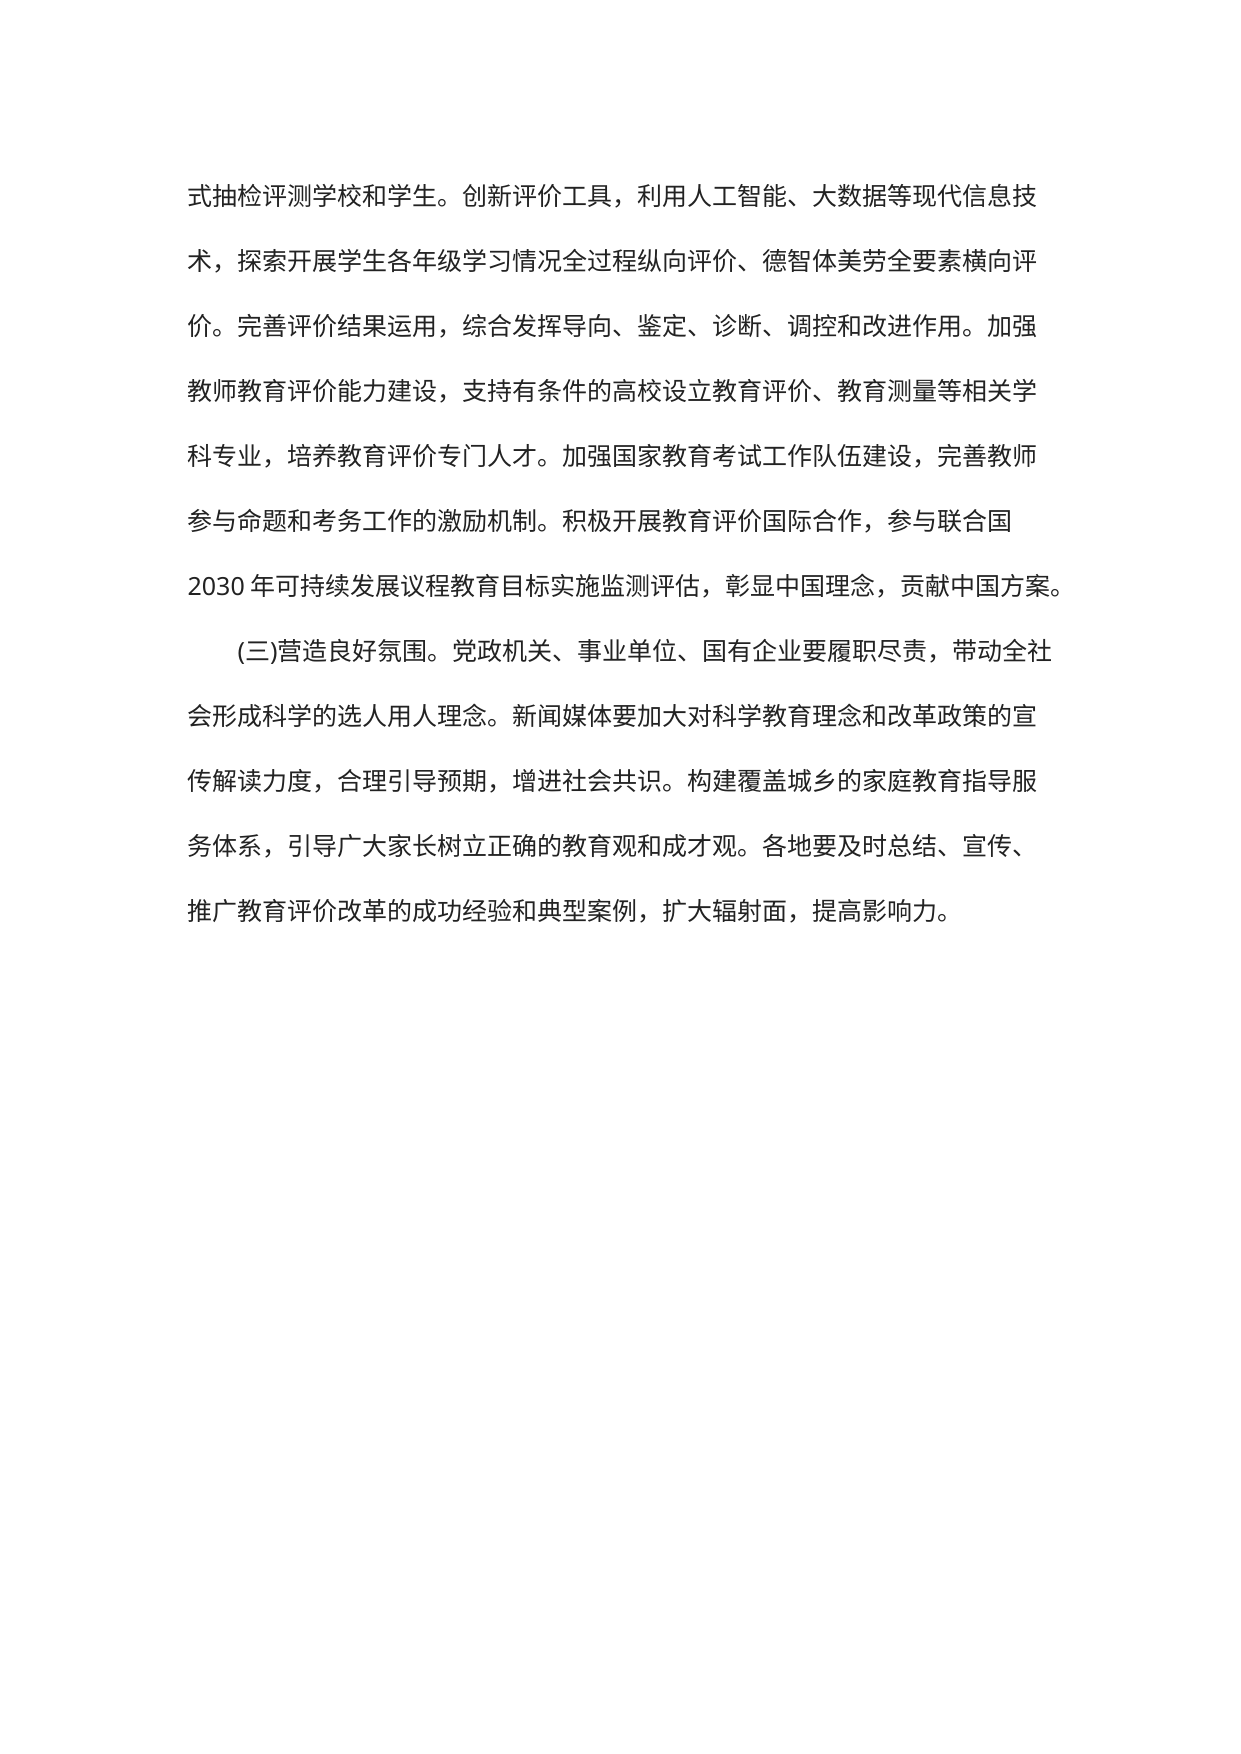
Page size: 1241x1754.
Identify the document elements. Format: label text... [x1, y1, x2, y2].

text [187, 162, 1053, 617]
text (三)营造良好氛围。党政机关、事业单位、国有企业要履职尽责，带动全社会形成科学的选人用人理念。新闻媒体要加大对科学教育理念和改革政策的宣传解读力度，合理引导预期，增进社会共识。构建覆盖城乡的家庭教育指导服务体系，引导广大家长树立正确的教育观和成才观。各地要及时总结、宣传、推广教育评价改革的成功经验和典型案例，扩大辐射面，提高影响力。 [187, 617, 1053, 942]
